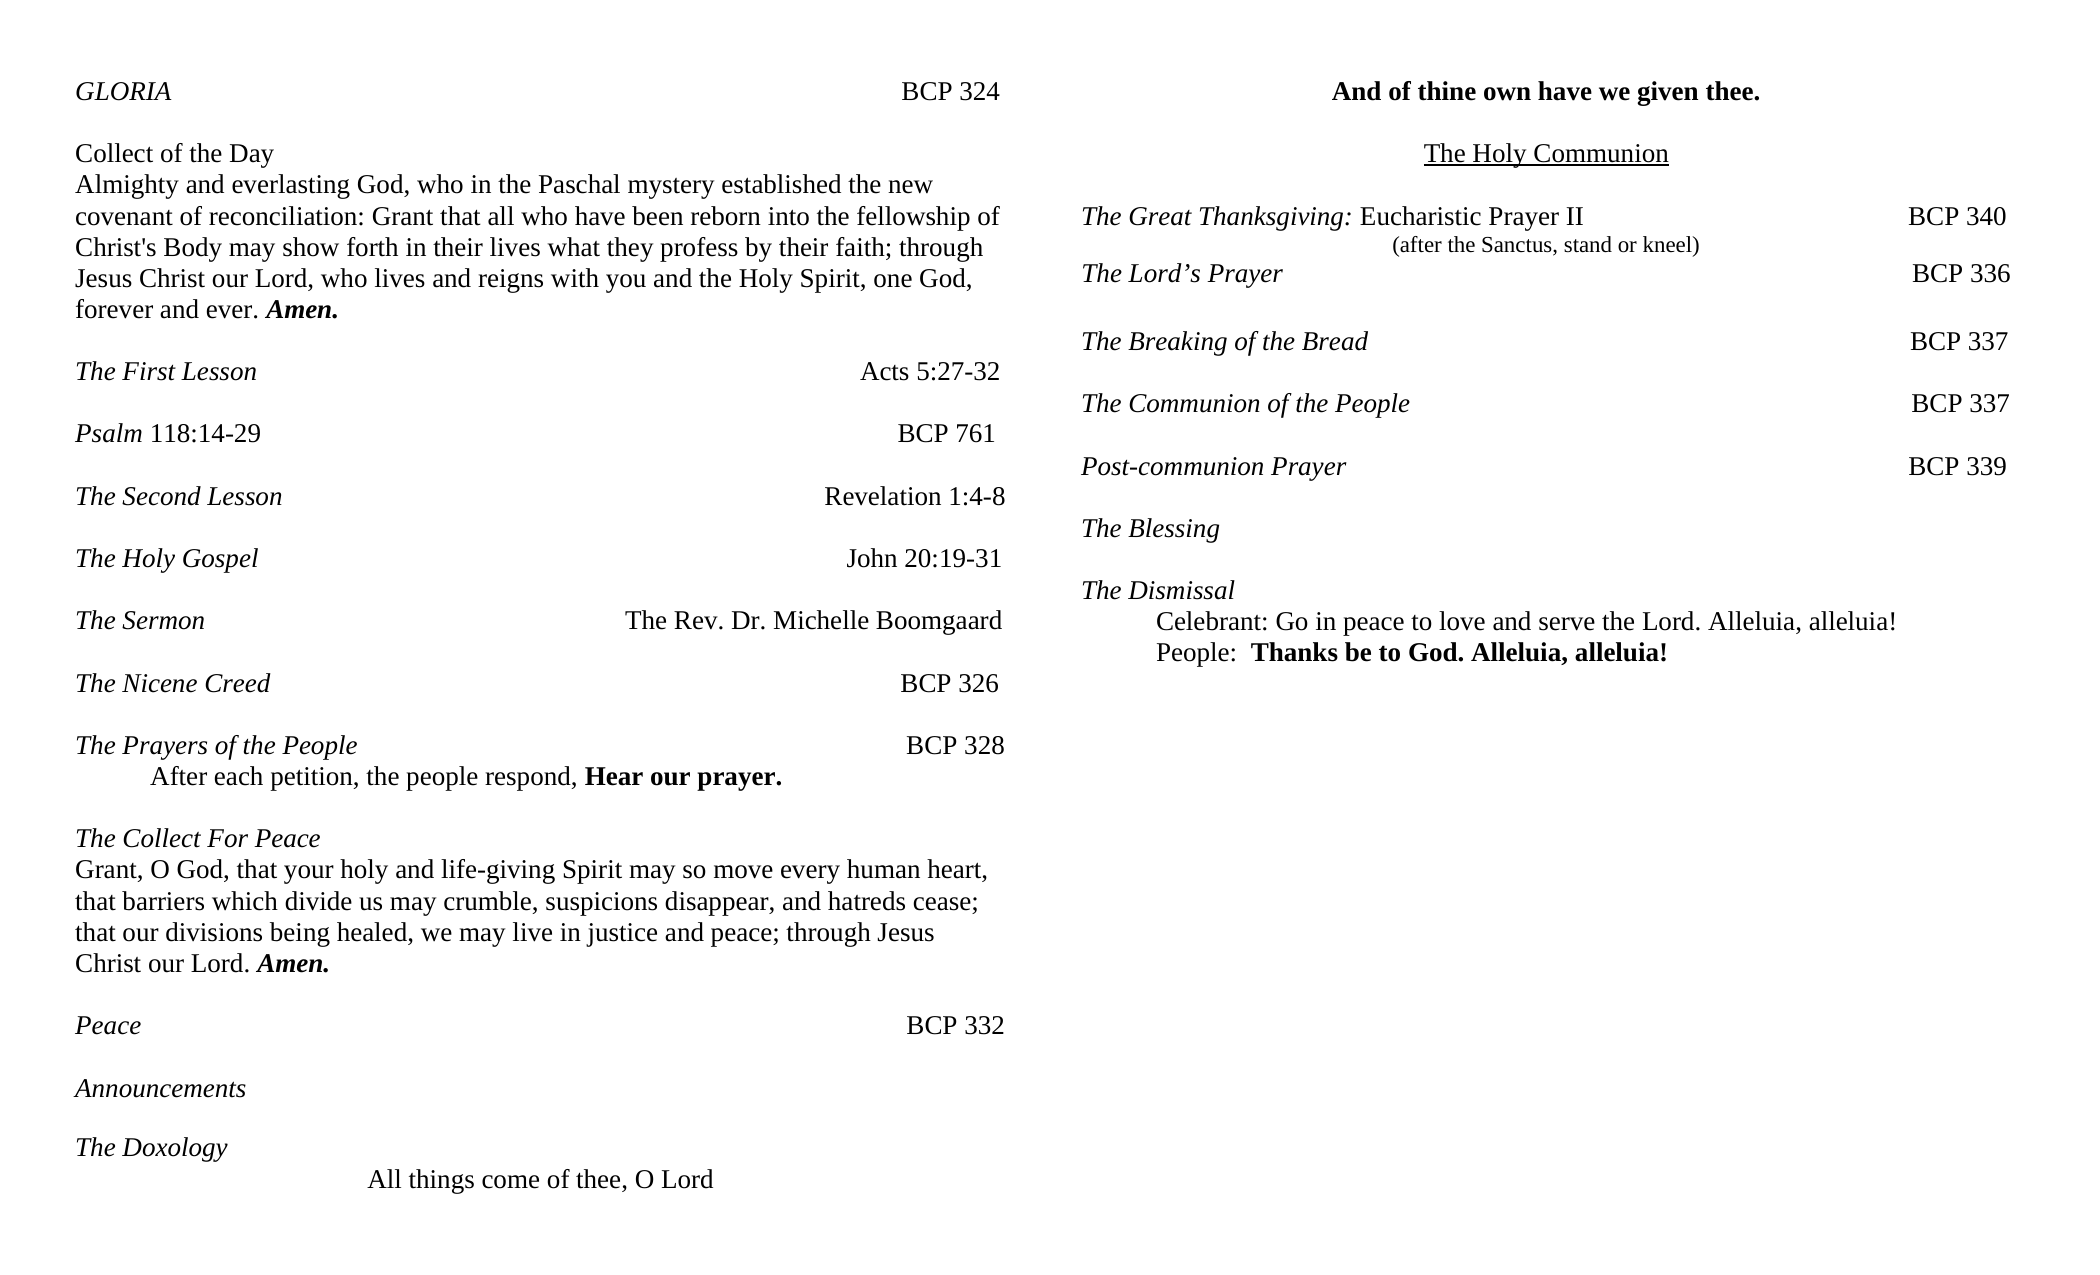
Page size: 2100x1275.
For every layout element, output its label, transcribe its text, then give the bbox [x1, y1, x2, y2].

text After each petition, the people respond, Hear our prayer. [150, 760, 1006, 791]
text All things come of thee, O Lord [75, 1163, 1006, 1194]
text Post-communion Prayer BCP 339 [1081, 450, 2011, 481]
subtitle The Lord’s Prayer BCP 336 [1081, 257, 2011, 288]
text GLORIA BCP 324 [75, 75, 1006, 106]
text Announcements [75, 1072, 1006, 1103]
text Peace BCP 332 [75, 1009, 1006, 1041]
text Collect of the Day [75, 137, 1006, 168]
text The Prayers of the People BCP 328 [75, 729, 1006, 760]
text The Communion of the People BCP 337 [1081, 387, 2011, 418]
text The Great Thanksgiving: Eucharistic Prayer II BCP 340 [1081, 199, 2011, 231]
text The Collect For Peace [75, 822, 1006, 854]
subtitle Celebrant: Go in peace to love and serve the Lord. Alleluia, alleluia! [1081, 605, 2011, 637]
text The First Lesson Acts 5:27-32 [75, 355, 1006, 386]
subtitle The Holy Gospel John 20:19-31 [75, 542, 1006, 573]
text The Doxology [75, 1132, 1006, 1163]
subtitle The Second Lesson Revelation 1:4-8 [75, 480, 1006, 511]
text The Blessing [1081, 512, 2011, 543]
text The Sermon The Rev. Dr. Michelle Boomgaard [75, 604, 1006, 636]
text The Breaking of the Bread BCP 337 [1081, 325, 2011, 356]
text Grant, O God, that your holy and life-giving Spirit may so move every human heart, that barriers which divide us may crumble, suspicions disappear, and hatreds cease; that our divisions being healed, we may live in justice and peace; through Jesus Christ our Lord. Amen. [75, 854, 1006, 978]
text And of thine own have we given thee. [1081, 75, 2011, 106]
text Psalm 118:14-29 BCP 761 [75, 418, 1006, 449]
text The Nicene Creed BCP 326 [75, 667, 1006, 698]
text The Holy Communion [1081, 137, 2011, 168]
subtitle The Dismissal [1081, 574, 2011, 605]
text (after the Sanctus, stand or kneel) [1081, 231, 2011, 257]
text Almighty and everlasting God, who in the Paschal mystery established the new covenant of reconciliation: Grant that all who have been reborn into the fellowship of Christ's Body may show forth in their lives what they profess by their faith; through Jesus Christ our Lord, who lives and reigns with you and the Holy Spirit, one God, forever and ever. Amen. [75, 168, 1006, 324]
subtitle People: Thanks be to God. Alleluia, alleluia! [1081, 637, 2011, 668]
